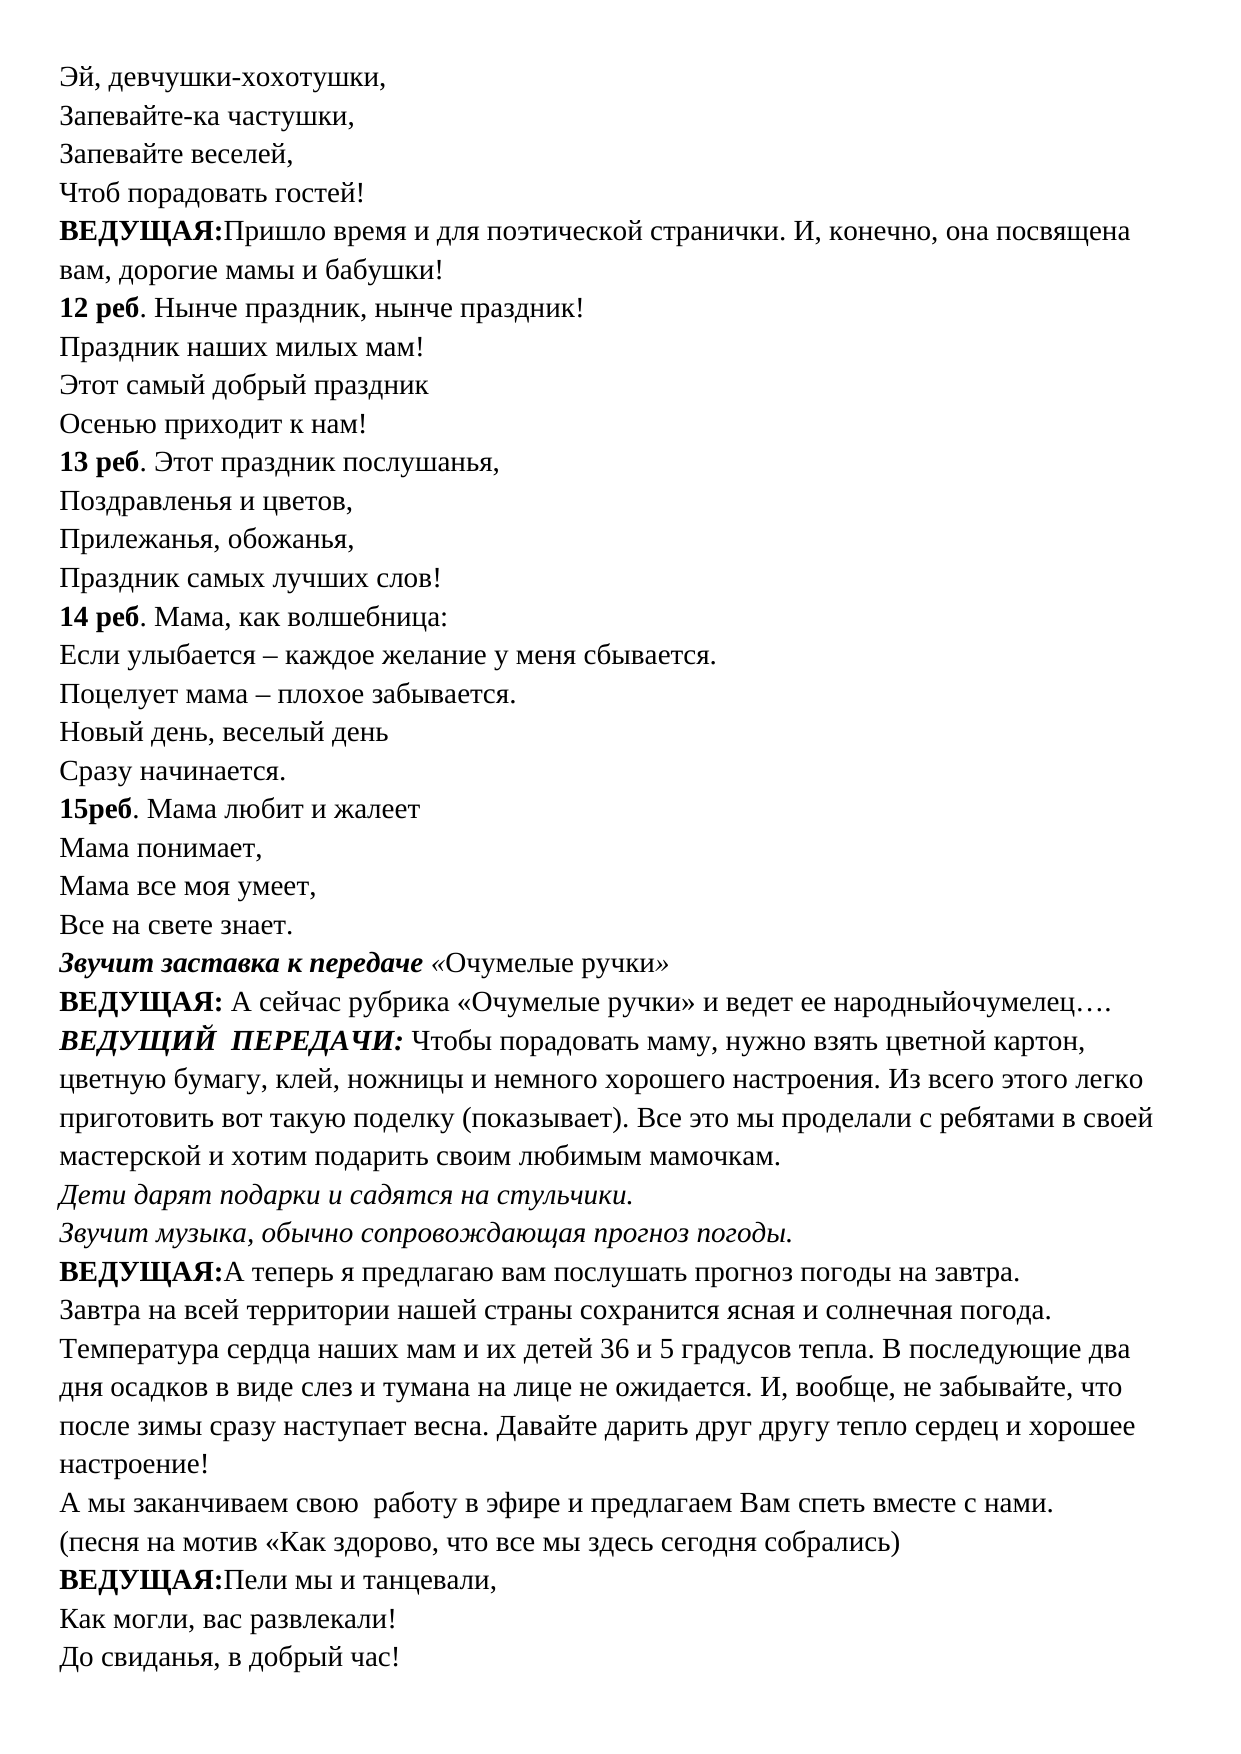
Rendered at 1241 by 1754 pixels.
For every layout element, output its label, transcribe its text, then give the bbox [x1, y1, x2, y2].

text Этот самый добрый праздник [59, 367, 1181, 401]
text До свиданья, в добрый час! [59, 1639, 1181, 1673]
text Прилежанья, обожанья, [59, 522, 1181, 555]
text Завтра на всей территории нашей страны сохранится ясная и солнечная погода. Температура сердца наших мам и их детей 36 и 5 градусов тепла. В последующие два дня осадков в виде слез и тумана на лице не ожидается. И, вообще, не забывайте, что после зимы сразу наступает весна. Давайте дарить друг другу тепло сердец и хорошее настроение! [59, 1292, 1181, 1480]
text Как могли, вас развлекали! [59, 1601, 1181, 1634]
text Осенью приходит к нам! [59, 406, 1181, 439]
text Дети дарят подарки и садятся на стульчики. [59, 1177, 1181, 1210]
text Сразу начинается. [59, 753, 1181, 786]
text ВЕДУЩАЯ:А теперь я предлагаю вам послушать прогноз погоды на завтра. [59, 1254, 1181, 1287]
text Поцелует мама – плохое забывается. [59, 676, 1181, 709]
text Поздравленья и цветов, [59, 483, 1181, 517]
text ВЕДУЩИЙ ПЕРЕДАЧИ: Чтобы порадовать маму, нужно взять цветной картон, цветную бумагу, клей, ножницы и немного хорошего настроения. Из всего этого легко приготовить вот такую поделку (показывает). Все это мы проделали с ребятами в своей мастерской и хотим подарить своим любимым мамочкам. [59, 1023, 1181, 1172]
text 12 реб. Нынче праздник, нынче праздник! [59, 290, 1181, 324]
text Все на свете знает. [59, 907, 1181, 941]
text Звучит заставка к передаче «Очумелые ручки» [59, 946, 1181, 979]
text Новый день, веселый день [59, 714, 1181, 748]
text (песня на мотив «Как здорово, что все мы здесь сегодня собрались) ВЕДУЩАЯ:Пели мы и танцевали, [59, 1524, 1181, 1596]
text Праздник наших милых мам! [59, 329, 1181, 362]
text Праздник самых лучших слов! [59, 560, 1181, 594]
text Мама понимает, [59, 830, 1181, 863]
text ВЕДУЩАЯ:Пришло время и для поэтической странички. И, конечно, она посвящена вам, дорогие мамы и бабушки! [59, 213, 1181, 285]
text Мама все моя умеет, [59, 868, 1181, 902]
text Чтоб порадовать гостей! [59, 175, 1181, 208]
text Звучит музыка, обычно сопровождающая прогноз погоды. [59, 1215, 1181, 1249]
text 15реб. Мама любит и жалеет [59, 791, 1181, 825]
text 13 реб. Этот праздник послушанья, [59, 444, 1181, 478]
text 14 реб. Мама, как волшебница: [59, 599, 1181, 632]
text Запевайте-ка частушки, [59, 98, 1181, 131]
text ВЕДУЩАЯ: А сейчас рубрика «Очумелые ручки» и ведет ее народныйочумелец…. [59, 984, 1181, 1018]
text А мы заканчиваем свою работу в эфире и предлагаем Вам спеть вместе с нами. [59, 1485, 1181, 1519]
text Запевайте веселей, [59, 136, 1181, 170]
text Если улыбается – каждое желание у меня сбывается. [59, 637, 1181, 671]
text Эй, девчушки-хохотушки, [59, 59, 1181, 93]
